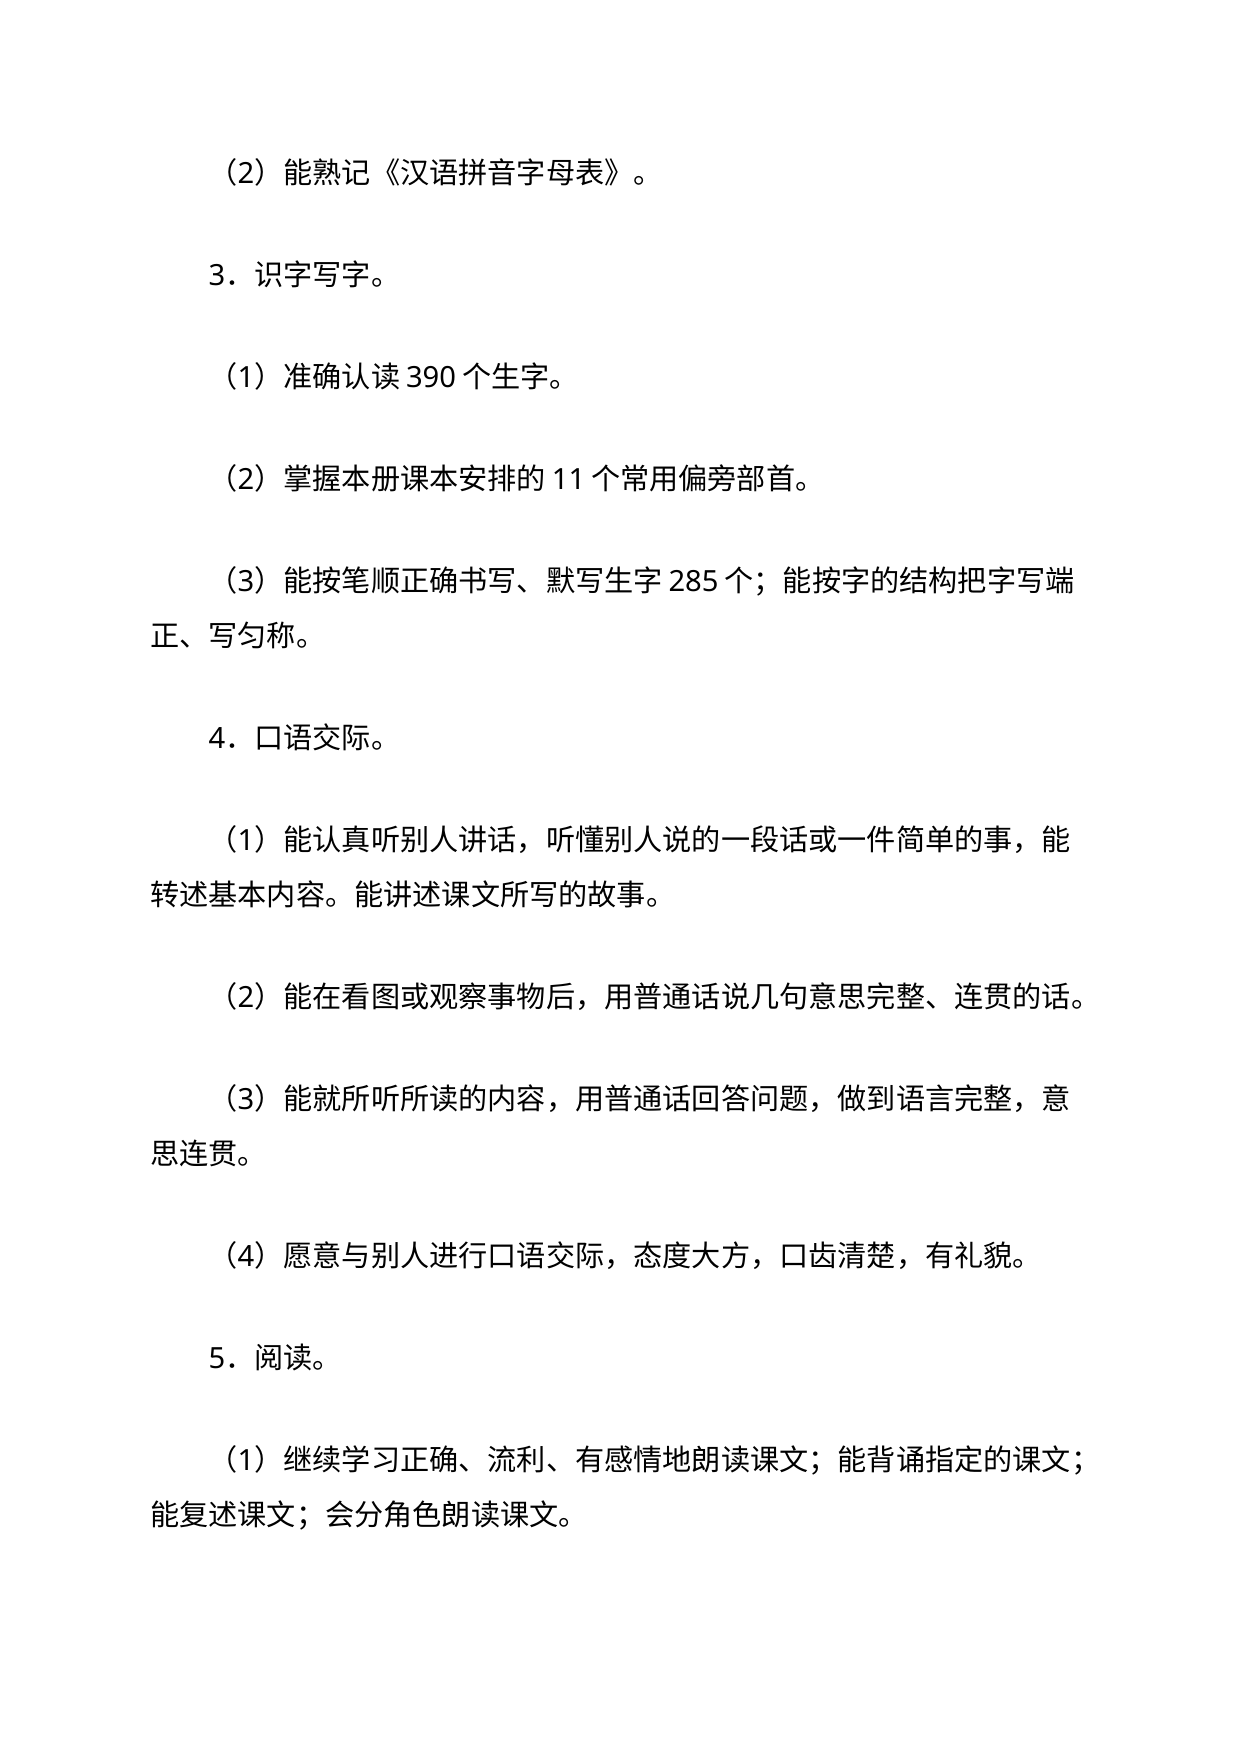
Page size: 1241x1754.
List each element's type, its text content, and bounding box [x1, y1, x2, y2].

text 3．识字写字。 [150, 252, 1090, 294]
text （2）能在看图或观察事物后，用普通话说几句意思完整、连贯的话。 [150, 973, 1090, 1016]
text （3）能就所听所读的内容，用普通话回答问题，做到语言完整，意思连贯。 [150, 1075, 1090, 1173]
text 5．阅读。 [150, 1334, 1090, 1377]
text （1）继续学习正确、流利、有感情地朗读课文；能背诵指定的课文；能复述课文；会分角色朗读课文。 [150, 1436, 1090, 1533]
text （3）能按笔顺正确书写、默写生字285个；能按字的结构把字写端正、写匀称。 [150, 558, 1090, 655]
text （2）掌握本册课本安排的11个常用偏旁部首。 [150, 456, 1090, 498]
text （1）准确认读390个生字。 [150, 354, 1090, 396]
text （1）能认真听别人讲话，听懂别人说的一段话或一件简单的事，能转述基本内容。能讲述课文所写的故事。 [150, 817, 1090, 914]
text （4）愿意与别人进行口语交际，态度大方，口齿清楚，有礼貌。 [150, 1232, 1090, 1274]
text （2）能熟记《汉语拼音字母表》。 [150, 150, 1090, 192]
text 4．口语交际。 [150, 715, 1090, 757]
